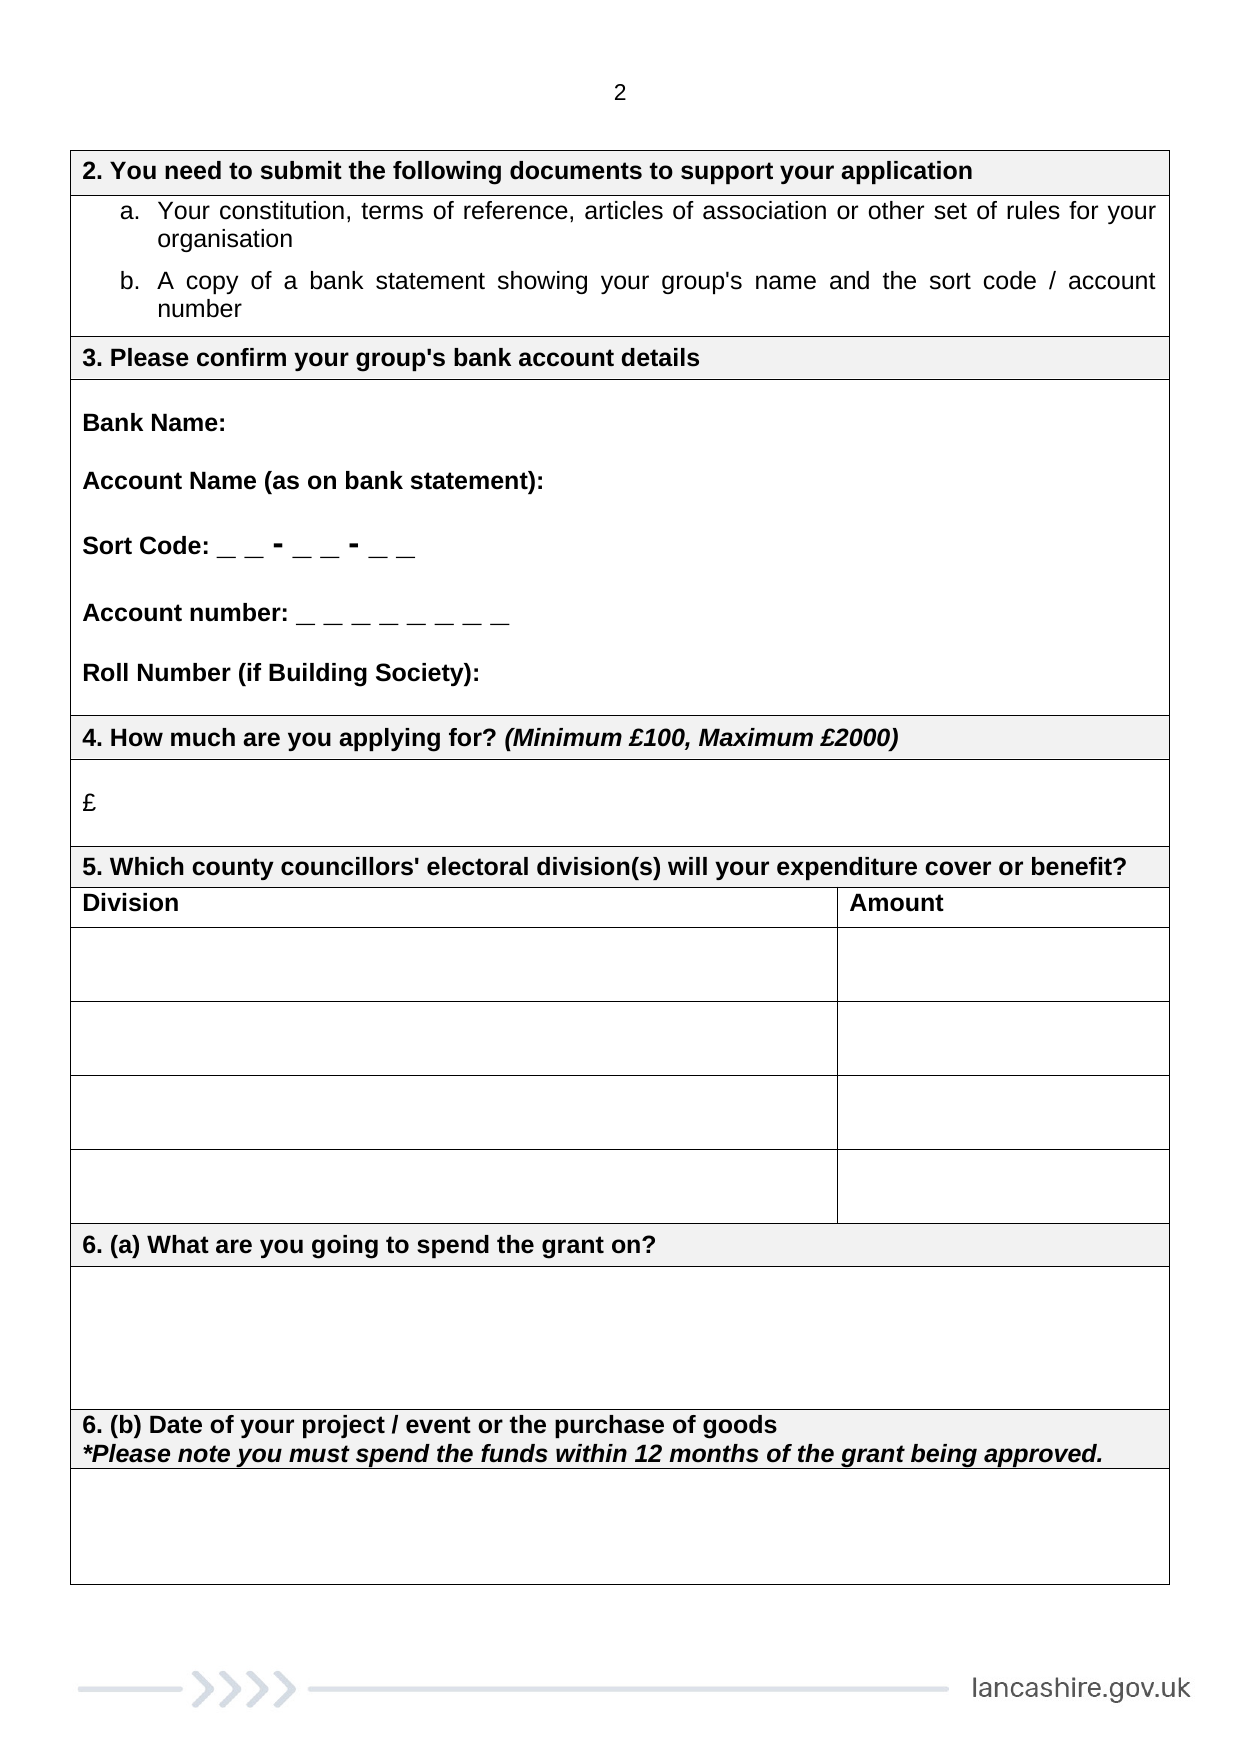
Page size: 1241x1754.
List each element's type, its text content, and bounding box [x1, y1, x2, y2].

table_cell 5. Which county councillors' electoral division(s) will your expenditure cover or benefit? [71, 847, 1169, 887]
table_cell [71, 1267, 1169, 1409]
table_cell [838, 1150, 1169, 1223]
table_cell Your constitution, terms of reference, articles of association or other set of rules for your organisation A copy of a bank statement showing your group's name and the sort code / account number [71, 196, 1169, 336]
table_cell Amount [838, 888, 1169, 927]
table_cell 6. (b) Date of your project / event or the purchase of goods *Please note you must spend the funds within 12 months of the grant being approved. [71, 1410, 1169, 1468]
table_cell Bank Name: Account Name (as on bank statement): Sort Code: _ _ - _ _ - _ _ Account number: _ _ _ _ _ _ _ _ Roll Number (if Building Society): [71, 380, 1169, 715]
table_cell [71, 1002, 837, 1075]
table_cell [838, 1076, 1169, 1149]
table_header 2. You need to submit the following documents to support your application [71, 151, 1169, 195]
table_cell [71, 1469, 1169, 1584]
table_cell [71, 928, 837, 1001]
table_cell [838, 928, 1169, 1001]
picture [18, 1665, 1241, 1751]
table_cell 4. How much are you applying for? (Minimum £100, Maximum £2000) [71, 716, 1169, 758]
table_cell [838, 1002, 1169, 1075]
table_cell [71, 1076, 837, 1149]
table_cell [71, 1150, 837, 1223]
table_cell 3. Please confirm your group's bank account details [71, 337, 1169, 378]
table_cell £ [71, 760, 1169, 846]
table_cell 6. (a) What are you going to spend the grant on? [71, 1224, 1169, 1266]
table_cell Division [71, 888, 837, 927]
